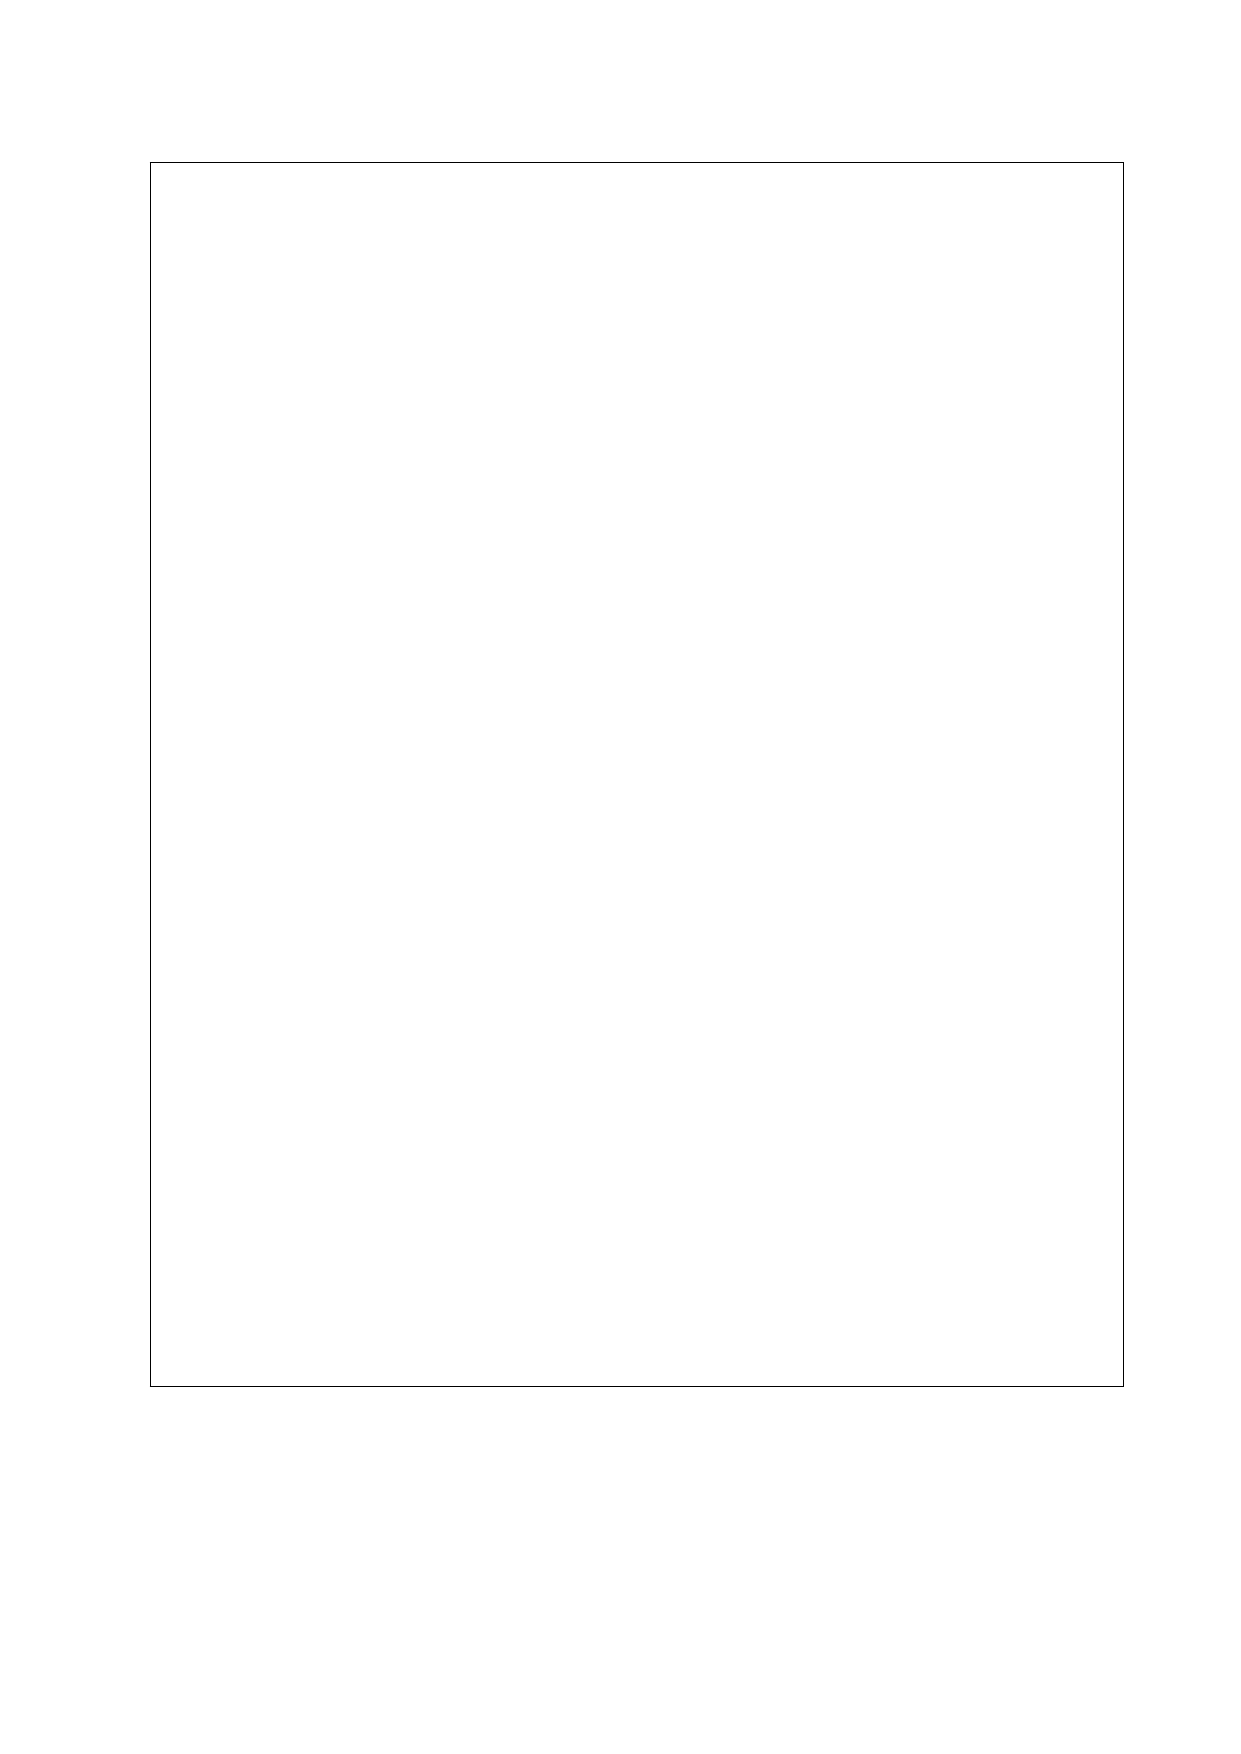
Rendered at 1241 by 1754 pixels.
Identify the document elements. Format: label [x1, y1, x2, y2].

table_cell [151, 163, 1123, 1386]
